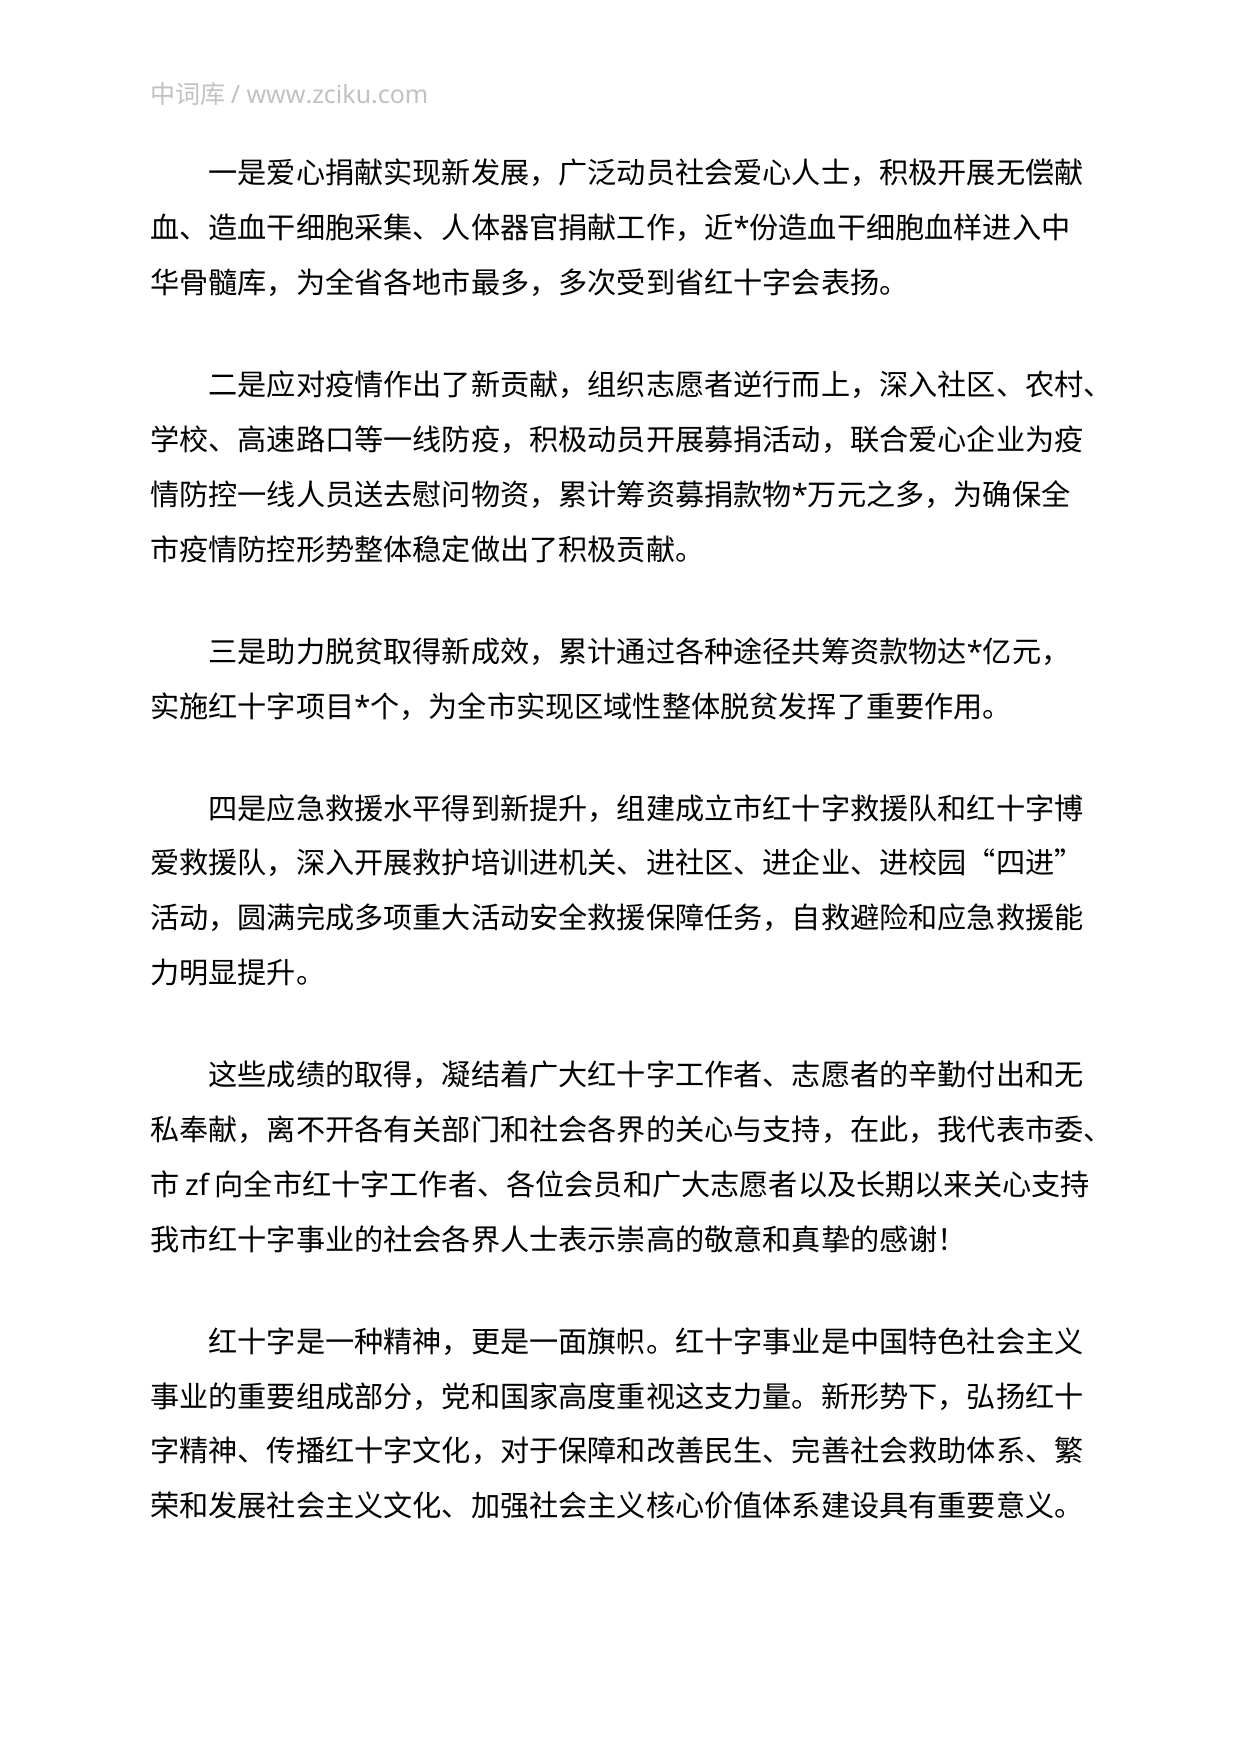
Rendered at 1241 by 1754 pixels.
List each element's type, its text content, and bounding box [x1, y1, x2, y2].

text 四是应急救援水平得到新提升，组建成立市红十字救援队和红十字博爱救援队，深入开展救护培训进机关、进社区、进企业、进校园“四进”活动，圆满完成多项重大活动安全救援保障任务，自救避险和应急救援能力明显提升。 [150, 785, 1090, 992]
text 红十字是一种精神，更是一面旗帜。红十字事业是中国特色社会主义事业的重要组成部分，党和国家高度重视这支力量。新形势下，弘扬红十字精神、传播红十字文化，对于保障和改善民生、完善社会救助体系、繁荣和发展社会主义文化、加强社会主义核心价值体系建设具有重要意义。 [150, 1318, 1090, 1525]
text 二是应对疫情作出了新贡献，组织志愿者逆行而上，深入社区、农村、学校、高速路口等一线防疫，积极动员开展募捐活动，联合爱心企业为疫情防控一线人员送去慰问物资，累计筹资募捐款物*万元之多，为确保全市疫情防控形势整体稳定做出了积极贡献。 [150, 362, 1090, 569]
text 三是助力脱贫取得新成效，累计通过各种途径共筹资款物达*亿元，实施红十字项目*个，为全市实现区域性整体脱贫发挥了重要作用。 [150, 628, 1090, 726]
text 这些成绩的取得，凝结着广大红十字工作者、志愿者的辛勤付出和无私奉献，离不开各有关部门和社会各界的关心与支持，在此，我代表市委、市zf向全市红十字工作者、各位会员和广大志愿者以及长期以来关心支持我市红十字事业的社会各界人士表示崇高的敬意和真挚的感谢！ [150, 1052, 1090, 1259]
text 一是爱心捐献实现新发展，广泛动员社会爱心人士，积极开展无偿献血、造血干细胞采集、人体器官捐献工作，近*份造血干细胞血样进入中华骨髓库，为全省各地市最多，多次受到省红十字会表扬。 [150, 150, 1090, 302]
